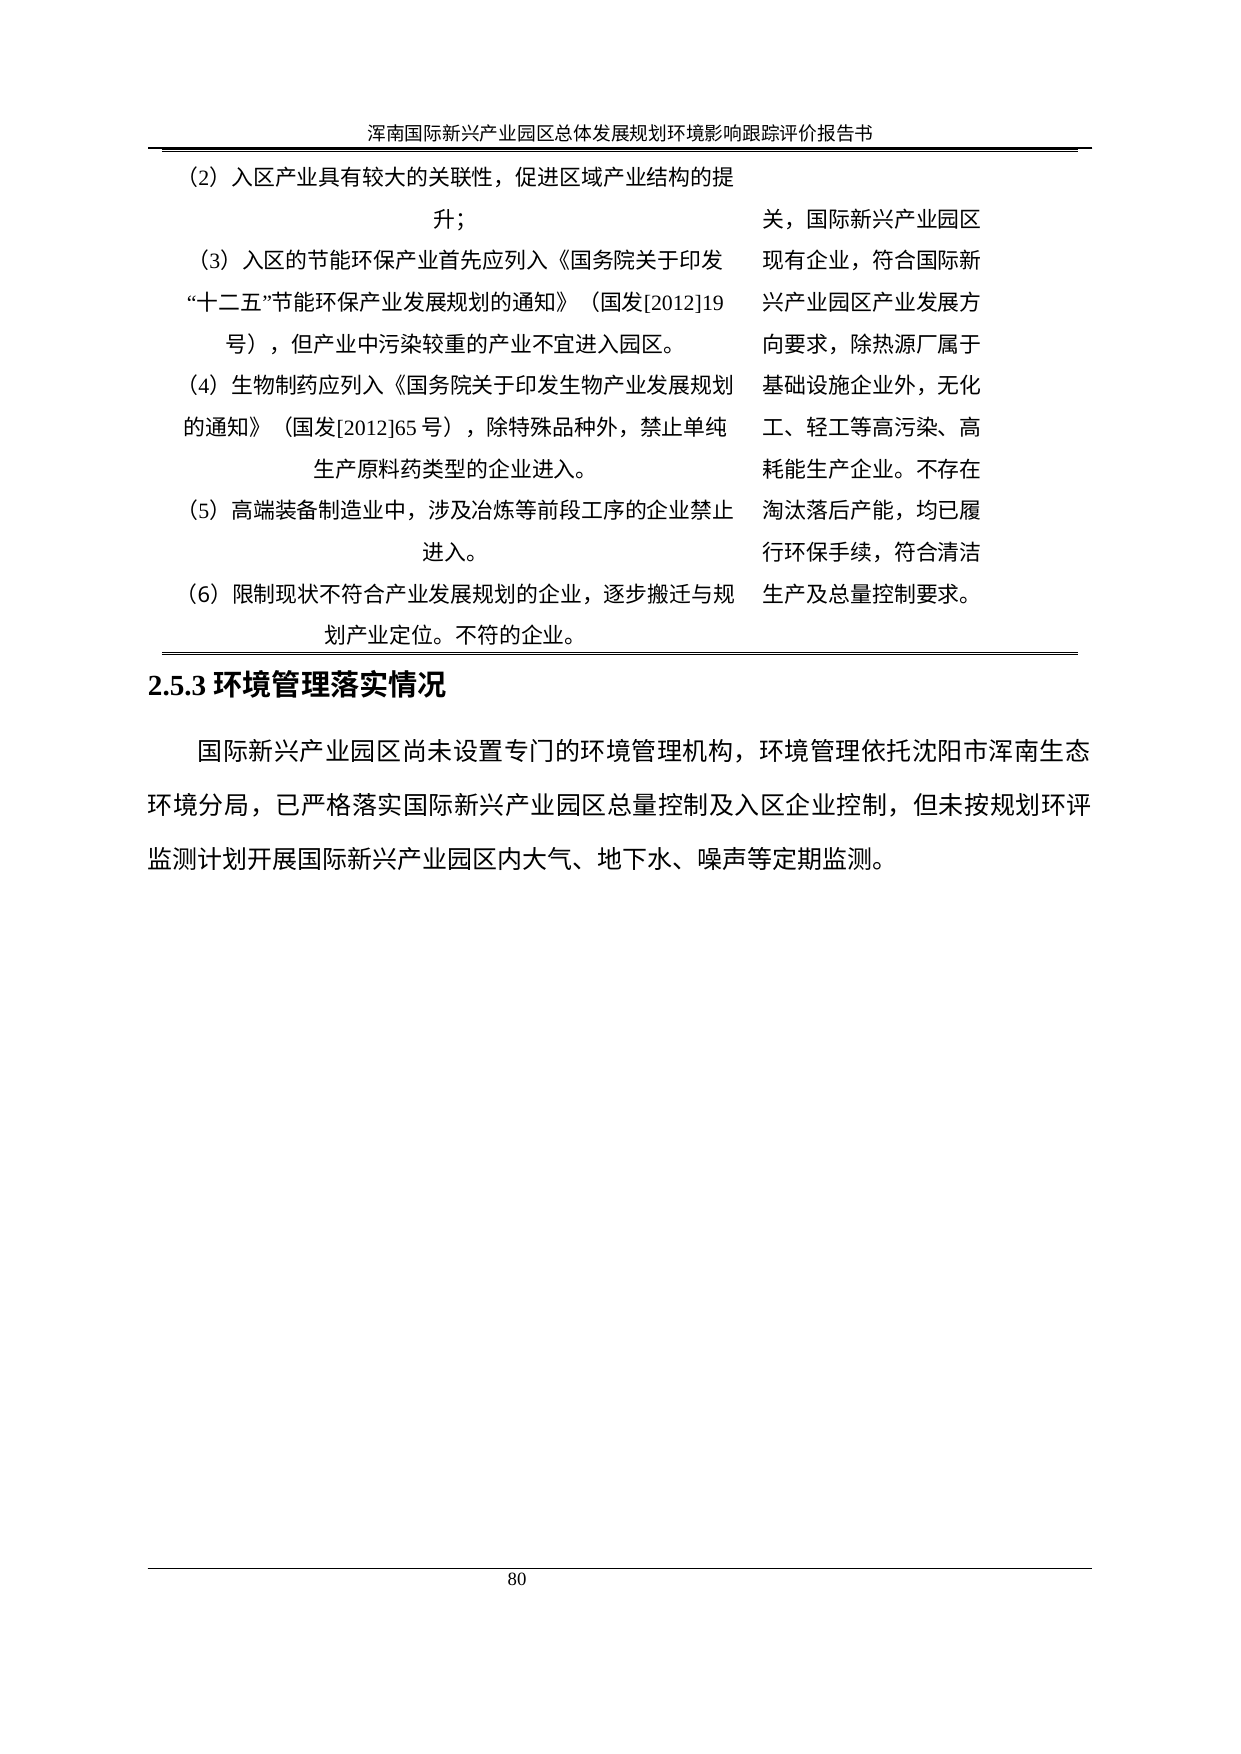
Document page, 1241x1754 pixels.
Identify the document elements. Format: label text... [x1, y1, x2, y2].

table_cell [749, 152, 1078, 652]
text 国际新兴产业园区尚未设置专门的环境管理机构，环境管理依托沈阳市浑南生态环境分局，已严格落实国际新兴产业园区总量控制及入区企业控制，但未按规划环评监测计划开展国际新兴产业园区内大气、地下水、噪声等定期监测。 [148, 731, 1092, 876]
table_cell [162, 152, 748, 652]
subtitle 2.5.3 环境管理落实情况 [148, 661, 1092, 704]
